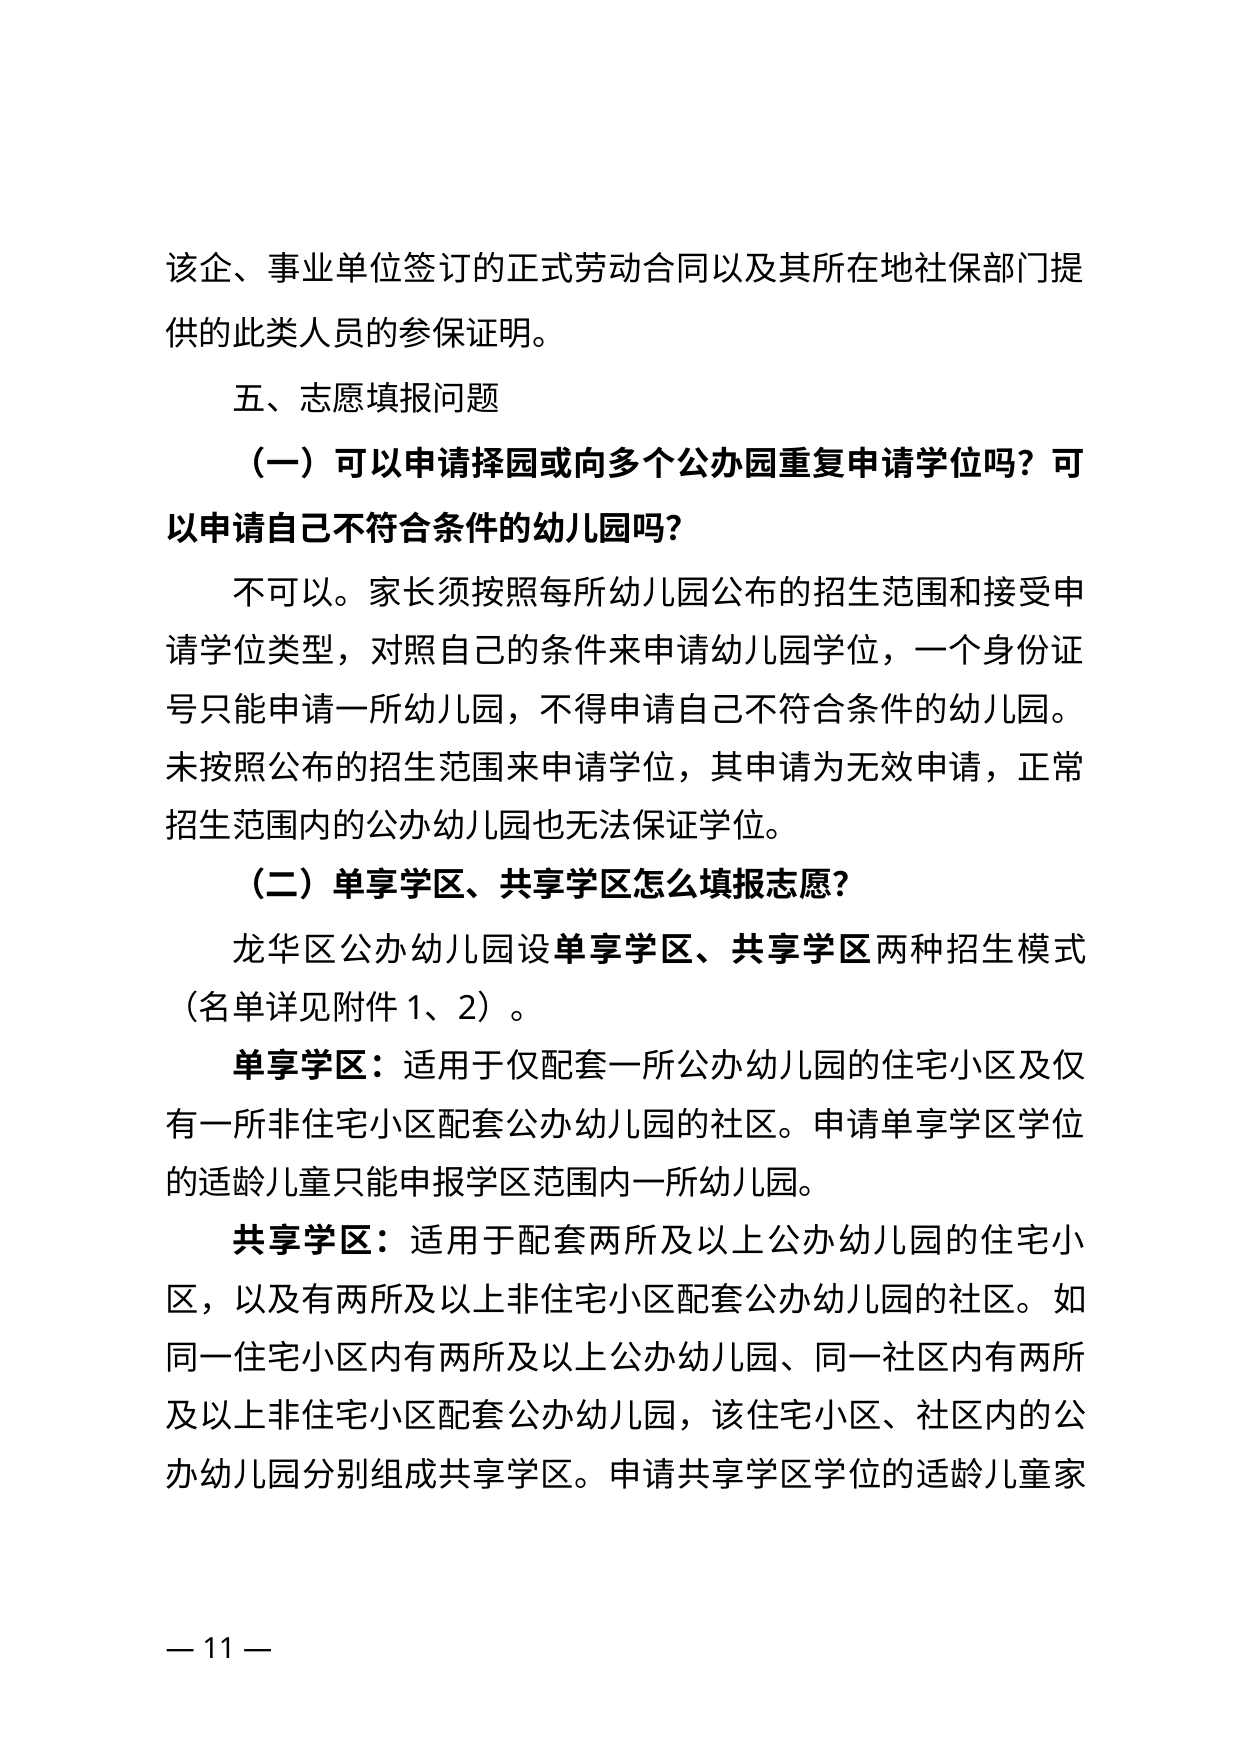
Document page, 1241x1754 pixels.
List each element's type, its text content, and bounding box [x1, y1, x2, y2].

text 龙华区公办幼儿园设单享学区、共享学区两种招生模式（名单详见附件1、2）。 [165, 914, 1087, 1031]
list 五、志愿填报问题 [232, 363, 1087, 428]
text 不可以。家长须按照每所幼儿园公布的招生范围和接受申请学位类型，对照自己的条件来申请幼儿园学位，一个身份证号只能申请一所幼儿园，不得申请自己不符合条件的幼儿园。未按照公布的招生范围来申请学位，其申请为无效申请，正常招生范围内的公办幼儿园也无法保证学位。 [165, 558, 1087, 849]
list （二）单享学区、共享学区怎么填报志愿？ [165, 849, 1087, 914]
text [165, 1206, 1087, 1498]
text 单享学区：适用于仅配套一所公办幼儿园的住宅小区及仅有一所非住宅小区配套公办幼儿园的社区。申请单享学区学位的适龄儿童只能申报学区范围内一所幼儿园。 [165, 1031, 1087, 1206]
list （一）可以申请择园或向多个公办园重复申请学位吗？可以申请自己不符合条件的幼儿园吗？ [165, 428, 1087, 558]
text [165, 233, 1087, 363]
